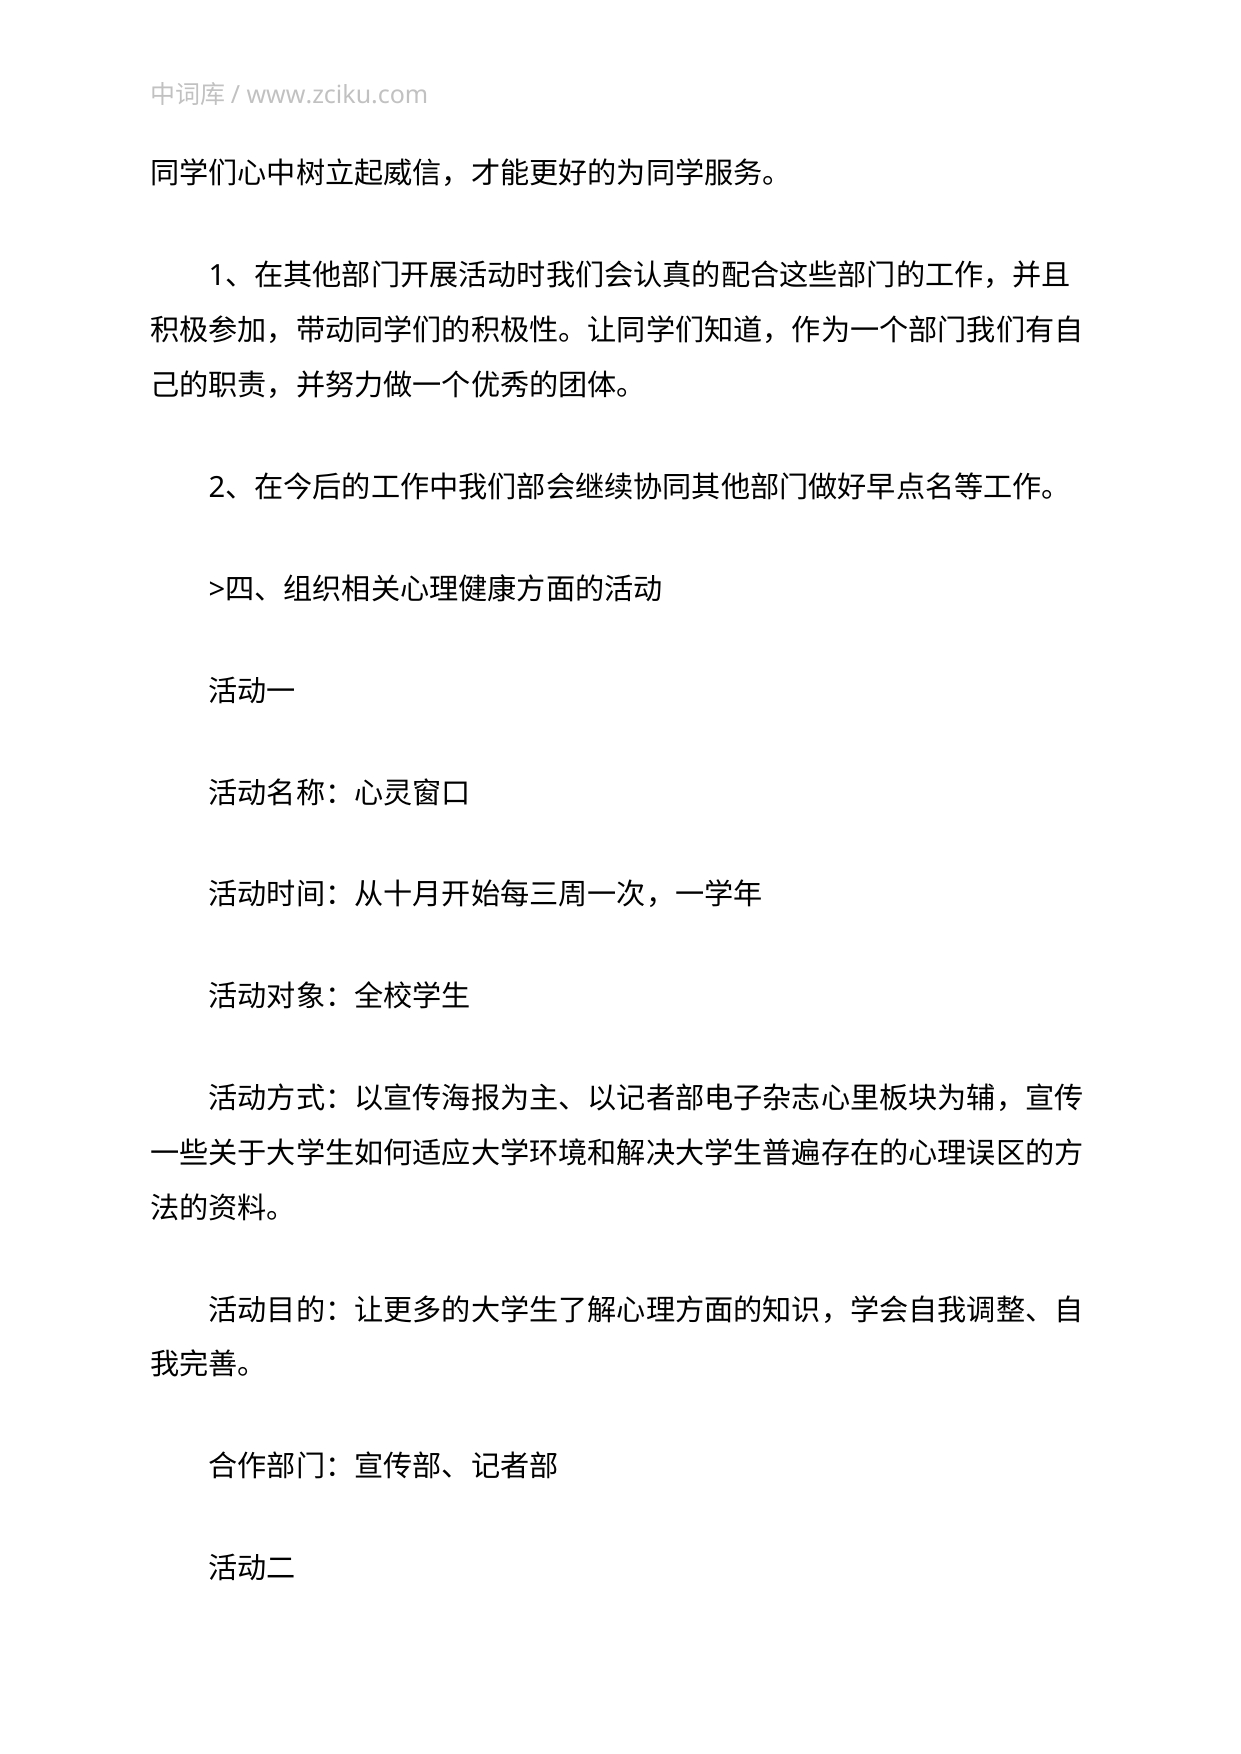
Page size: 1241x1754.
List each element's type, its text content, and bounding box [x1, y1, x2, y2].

text 2、在今后的工作中我们部会继续协同其他部门做好早点名等工作。 [150, 463, 1090, 506]
text 1、在其他部门开展活动时我们会认真的配合这些部门的工作，并且积极参加，带动同学们的积极性。让同学们知道，作为一个部门我们有自己的职责，并努力做一个优秀的团体。 [150, 252, 1090, 404]
text 活动对象：全校学生 [150, 973, 1090, 1015]
text 活动一 [150, 667, 1090, 710]
text 活动方式：以宣传海报为主、以记者部电子杂志心里板块为辅，宣传一些关于大学生如何适应大学环境和解决大学生普遍存在的心理误区的方法的资料。 [150, 1074, 1090, 1227]
text 合作部门：宣传部、记者部 [150, 1443, 1090, 1485]
text 活动时间：从十月开始每三周一次，一学年 [150, 871, 1090, 913]
text 活动名称：心灵窗口 [150, 769, 1090, 811]
text >四、组织相关心理健康方面的活动 [150, 565, 1090, 608]
text 活动目的：让更多的大学生了解心理方面的知识，学会自我调整、自我完善。 [150, 1286, 1090, 1383]
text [150, 150, 1090, 192]
text 活动二 [150, 1544, 1090, 1587]
